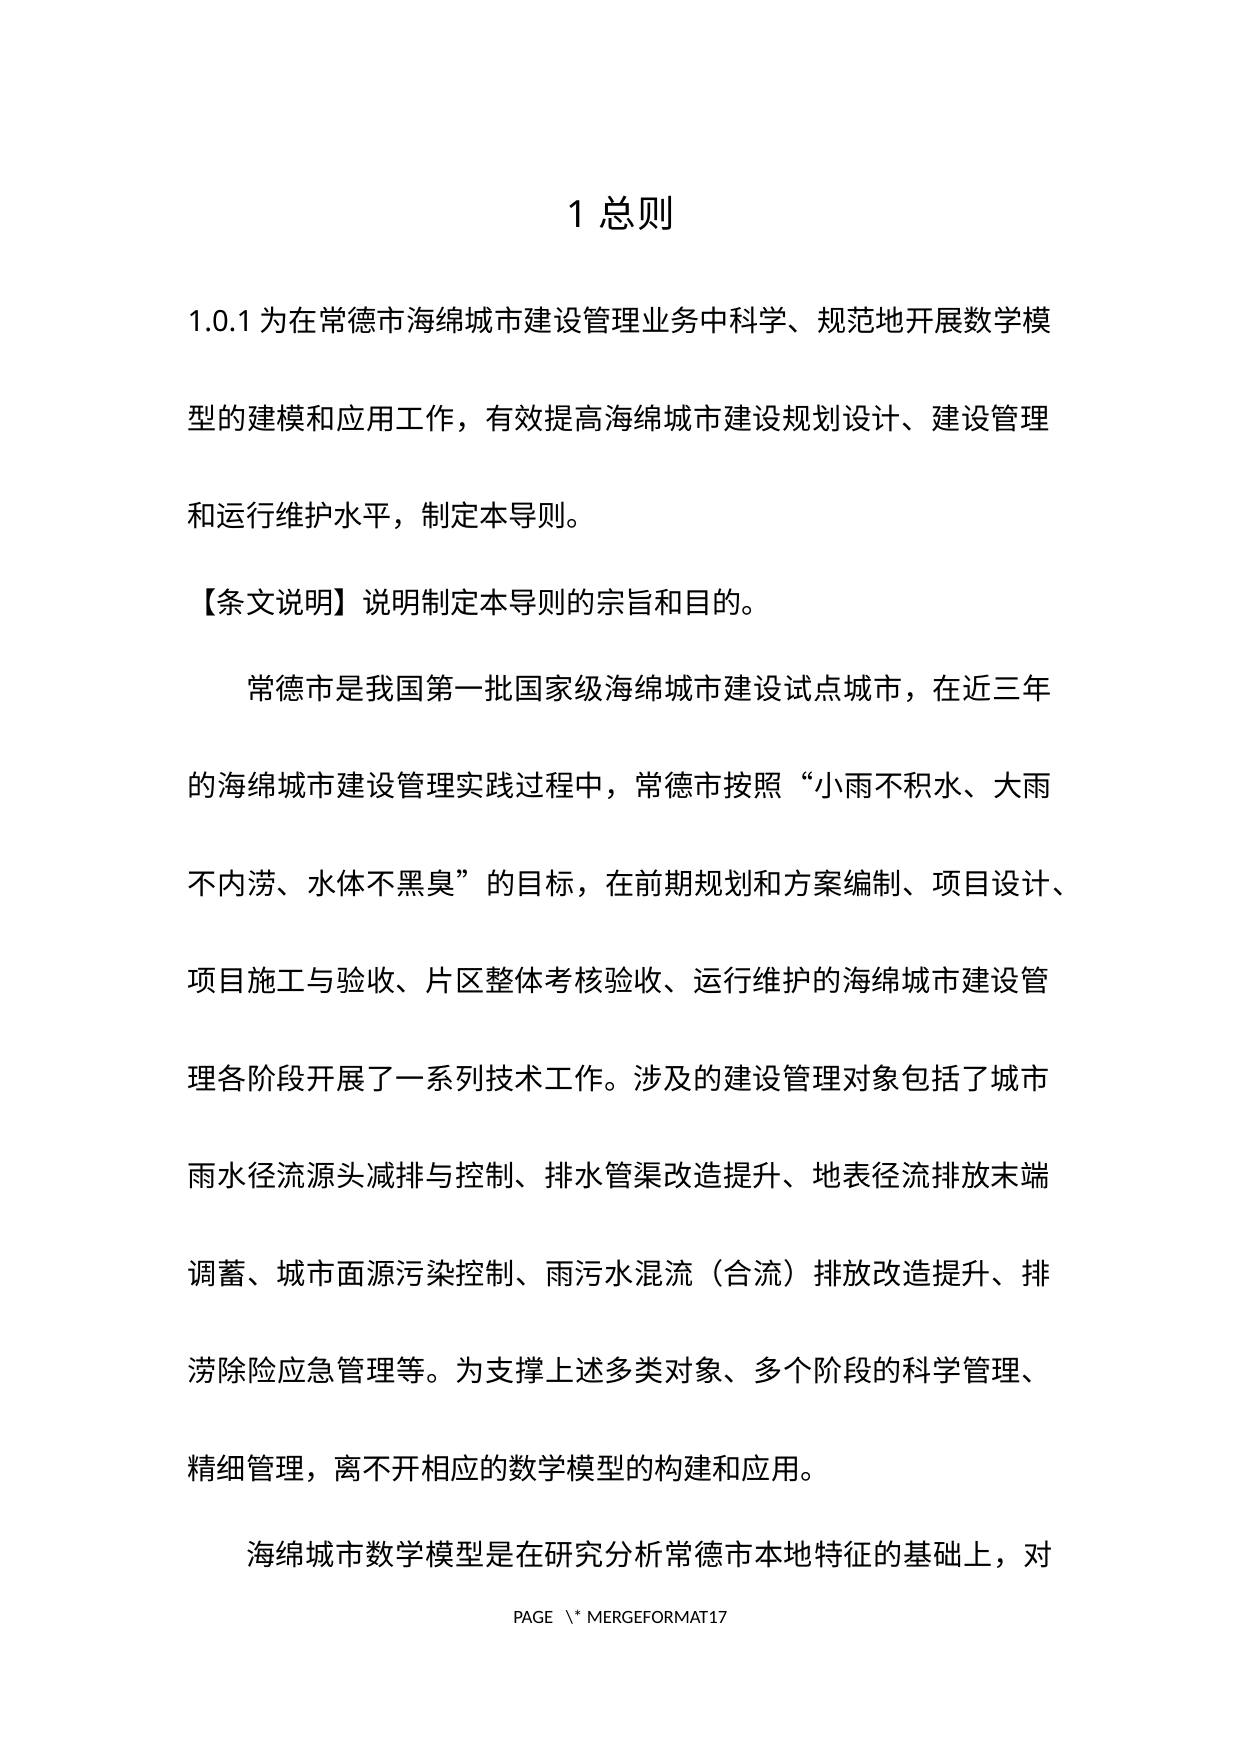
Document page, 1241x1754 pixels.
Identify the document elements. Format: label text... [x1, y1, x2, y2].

subtitle 1 总则 [187, 178, 1053, 243]
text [187, 1520, 1053, 1585]
text 常德市是我国第一批国家级海绵城市建设试点城市，在近三年的海绵城市建设管理实践过程中，常德市按照“小雨不积水、大雨不内涝、水体不黑臭”的目标，在前期规划和方案编制、项目设计、项目施工与验收、片区整体考核验收、运行维护的海绵城市建设管理各阶段开展了一系列技术工作。涉及的建设管理对象包括了城市雨水径流源头减排与控制、排水管渠改造提升、地表径流排放末端调蓄、城市面源污染控制、雨污水混流（合流）排放改造提升、排涝除险应急管理等。为支撑上述多类对象、多个阶段的科学管理、精细管理，离不开相应的数学模型的构建和应用。 [187, 654, 1053, 1499]
text 1.0.1为在常德市海绵城市建设管理业务中科学、规范地开展数学模型的建模和应用工作，有效提高海绵城市建设规划设计、建设管理和运行维护水平，制定本导则。 [187, 287, 1053, 547]
text 【条文说明】说明制定本导则的宗旨和目的。 [187, 568, 1053, 633]
